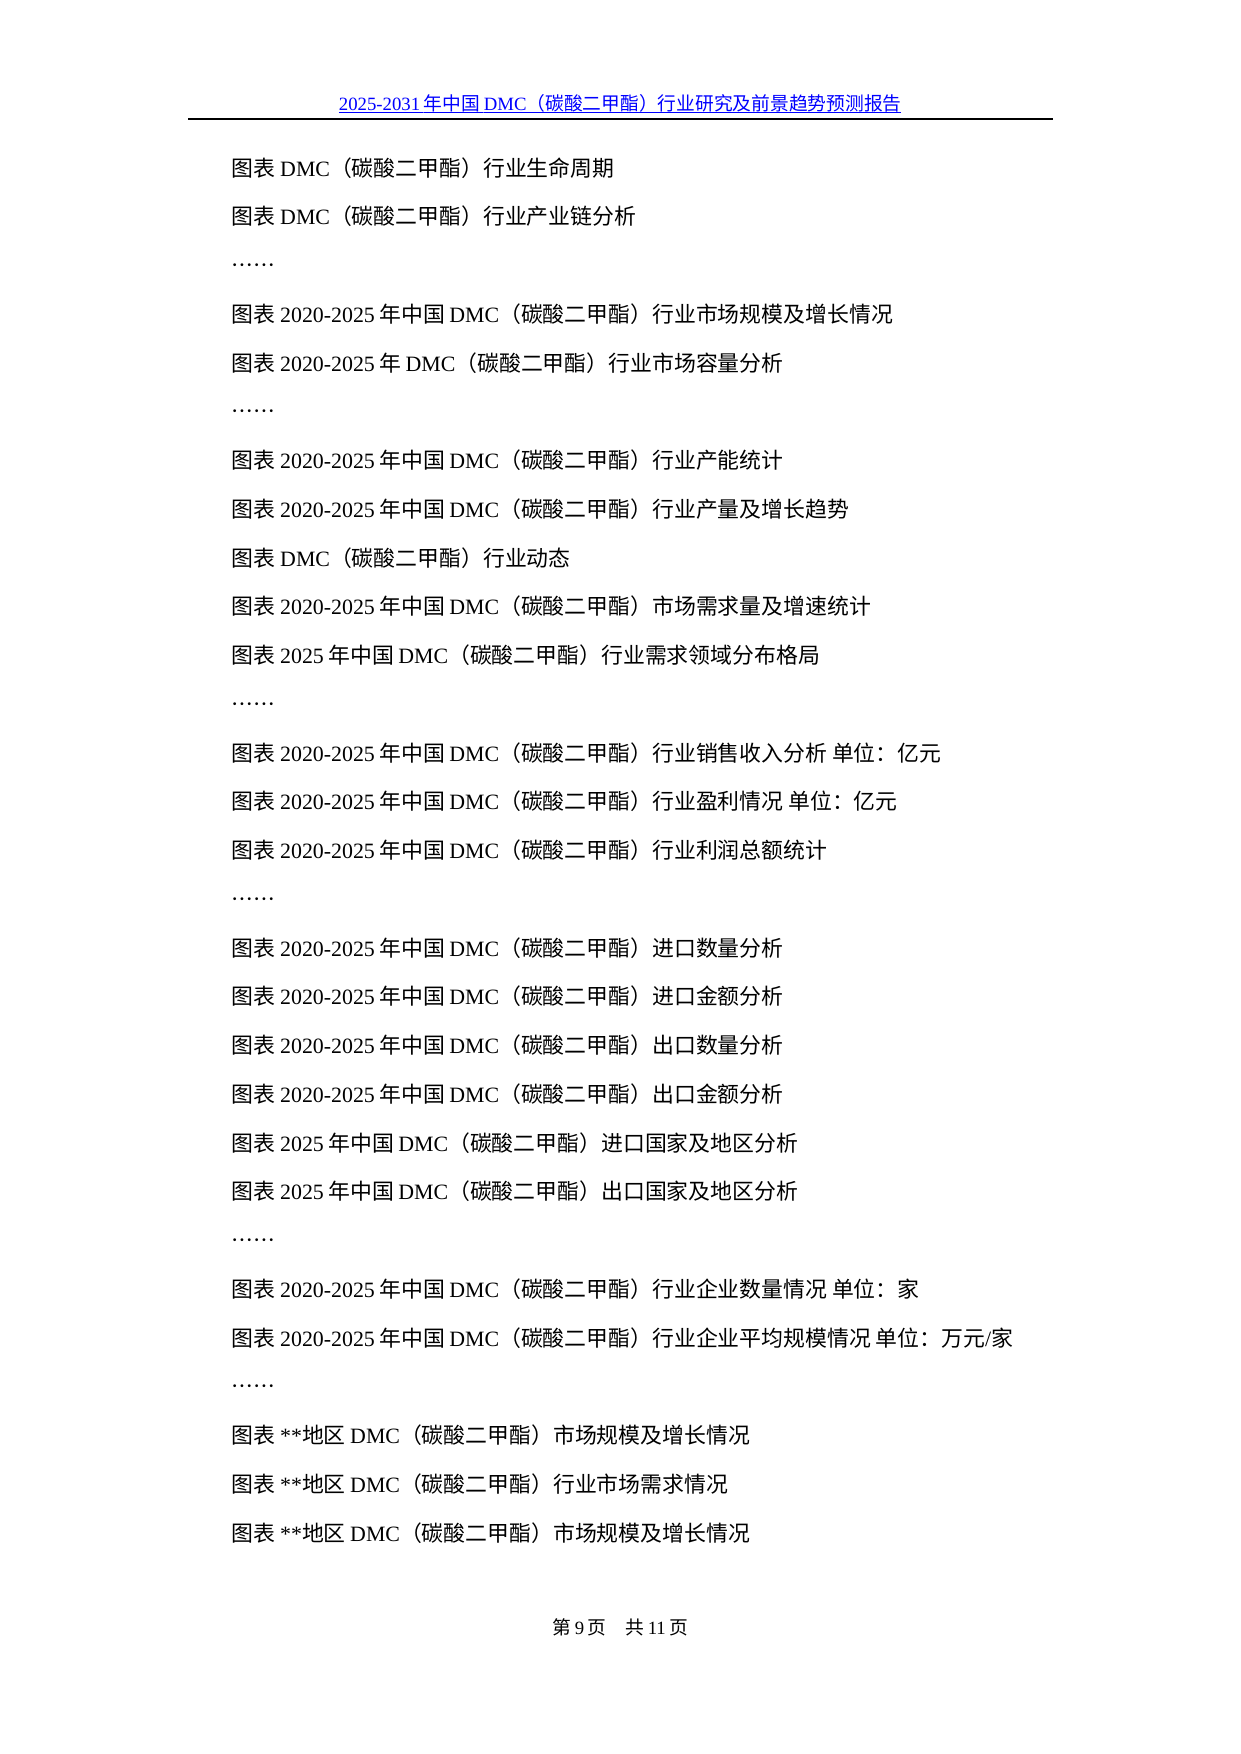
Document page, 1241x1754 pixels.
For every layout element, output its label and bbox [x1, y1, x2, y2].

text [187, 150, 1053, 1548]
